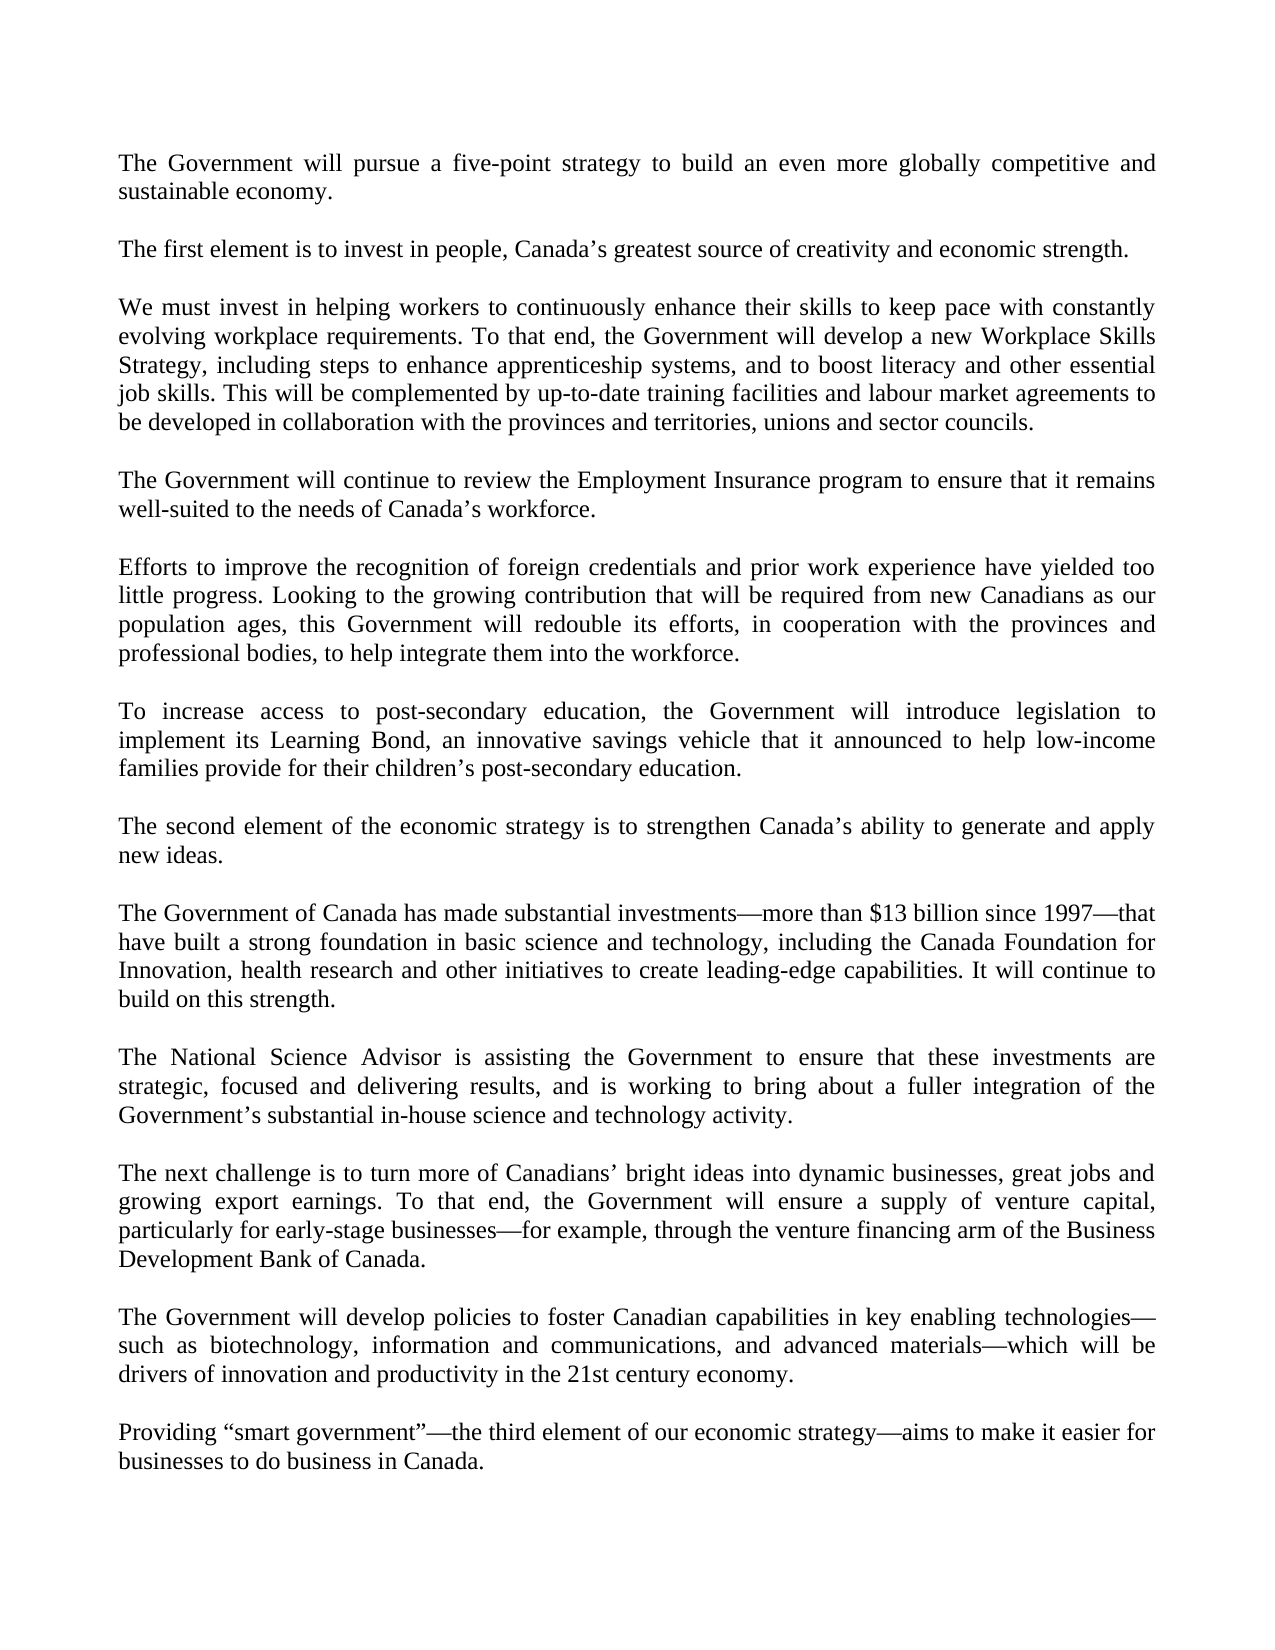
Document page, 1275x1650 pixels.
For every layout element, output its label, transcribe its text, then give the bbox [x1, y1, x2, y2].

text Efforts to improve the recognition of foreign credentials and prior work experience have yielded too little progress. Looking to the growing contribution that will be required from new Canadians as our population ages, this Government will redouble its efforts, in cooperation with the provinces and professional bodies, to help integrate them into the workforce. [118, 552, 1157, 667]
text To increase access to post-secondary education, the Government will introduce legislation to implement its Learning Bond, an innovative savings vehicle that it announced to help low-income families provide for their children’s post-secondary education. [118, 696, 1157, 782]
text The second element of the economic strategy is to strengthen Canada’s ability to generate and apply new ideas. [118, 811, 1157, 869]
text The Government will pursue a five-point strategy to build an even more globally competitive and sustainable economy. [118, 148, 1157, 205]
text Providing “smart government”—the third element of our economic strategy—aims to make it easier for businesses to do business in Canada. [118, 1417, 1157, 1475]
text The next challenge is to turn more of Canadians’ bright ideas into dynamic businesses, great jobs and growing export earnings. To that end, the Government will ensure a supply of venture capital, particularly for early-stage businesses—for example, through the venture financing arm of the Business Development Bank of Canada. [118, 1158, 1157, 1273]
text The National Science Advisor is assisting the Government to ensure that these investments are strategic, focused and delivering results, and is working to bring about a fuller integration of the Government’s substantial in-house science and technology activity. [118, 1042, 1157, 1128]
text The Government of Canada has made substantial investments—more than $13 billion since 1997—that have built a strong foundation in basic science and technology, including the Canada Foundation for Innovation, health research and other initiatives to create leading-edge capabilities. It will continue to build on this strength. [118, 898, 1157, 1013]
text The first element is to invest in people, Canada’s greatest source of creativity and economic strength. [118, 234, 1157, 263]
text The Government will develop policies to foster Canadian capabilities in key enabling technologies—such as biotechnology, information and communications, and advanced materials—which will be drivers of innovation and productivity in the 21st century economy. [118, 1302, 1157, 1388]
text We must invest in helping workers to continuously enhance their skills to keep pace with constantly evolving workplace requirements. To that end, the Government will develop a new Workplace Skills Strategy, including steps to enhance apprenticeship systems, and to boost literacy and other essential job skills. This will be complemented by up-to-date training facilities and labour market agreements to be developed in collaboration with the provinces and territories, unions and sector councils. [118, 292, 1157, 436]
text The Government will continue to review the Employment Insurance program to ensure that it remains well-suited to the needs of Canada’s workforce. [118, 465, 1157, 523]
